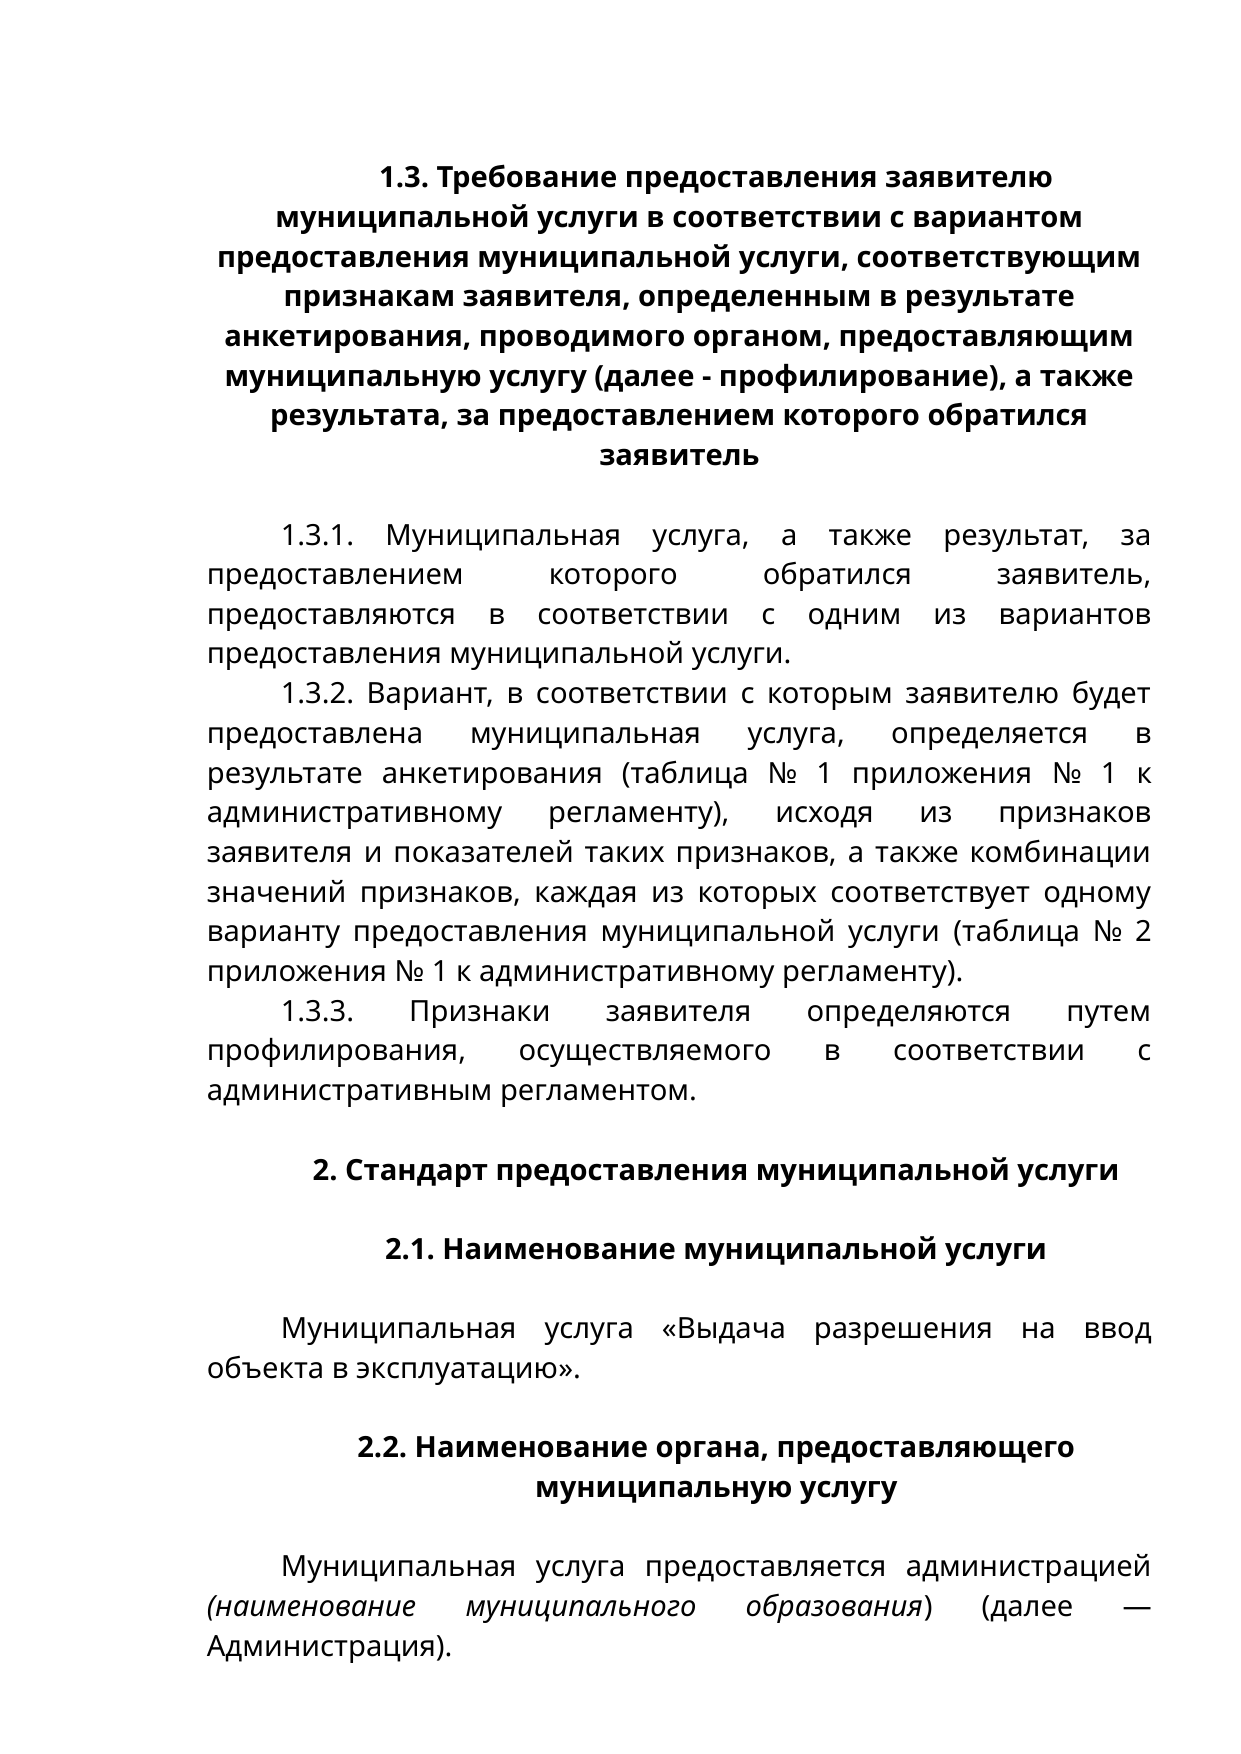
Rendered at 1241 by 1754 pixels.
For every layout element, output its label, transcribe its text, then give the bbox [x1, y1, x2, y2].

text Муниципальная услуга «Выдача разрешения на ввод объекта в эксплуатацию». [207, 1307, 1152, 1387]
text 1.3.3. Признаки заявителя определяются путем профилирования, осуществляемого в соответствии с административным регламентом. [207, 990, 1152, 1109]
text Муниципальная услуга предоставляется администрацией (наименование муниципального образования) (далее — Администрация). [207, 1546, 1152, 1665]
text 1.3.2. Вариант, в соответствии с которым заявителю будет предоставлена муниципальная услуга, определяется в результате анкетирования (таблица № 1 приложения № 1 к административному регламенту), исходя из признаков заявителя и показателей таких признаков, а также комбинации значений признаков, каждая из которых соответствует одному варианту предоставления муниципальной услуги (таблица № 2 приложения № 1 к административному регламенту). [207, 672, 1152, 990]
text 1.3. Требование предоставления заявителю муниципальной услуги в соответствии с вариантом предоставления муниципальной услуги, соответствующим признакам заявителя, определенным в результате анкетирования, проводимого органом, предоставляющим муниципальную услугу (далее - профилирование), а также результата, за предоставлением которого обратился заявитель [207, 157, 1152, 474]
text 2.1. Наименование муниципальной услуги [207, 1228, 1152, 1268]
text 1.3.1. Муниципальная услуга, а также результат, за предоставлением которого обратился заявитель, предоставляются в соответствии с одним из вариантов предоставления муниципальной услуги. [207, 514, 1152, 672]
text 2.2. Наименование органа, предоставляющего [207, 1427, 1152, 1466]
text 2. Стандарт предоставления муниципальной услуги [207, 1149, 1152, 1188]
text муниципальную услугу [207, 1466, 1152, 1506]
